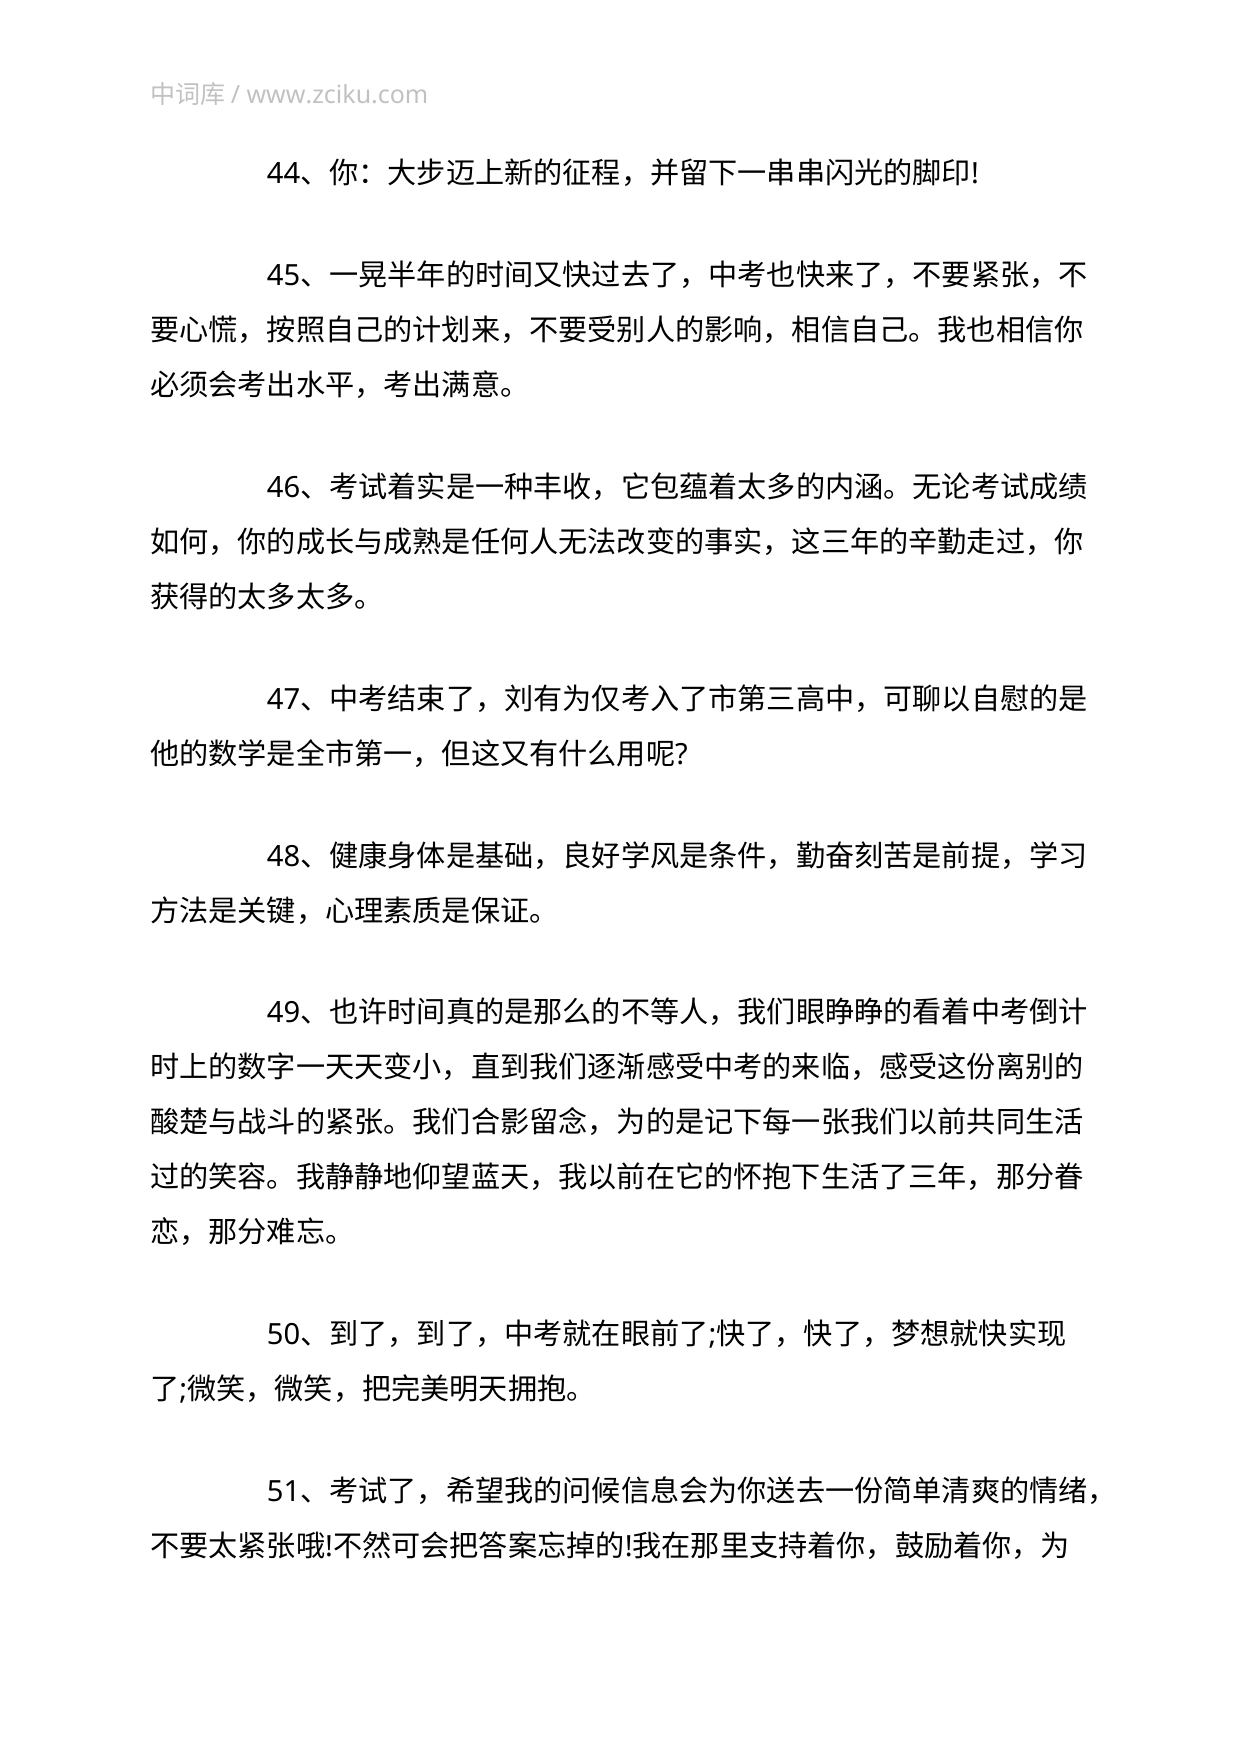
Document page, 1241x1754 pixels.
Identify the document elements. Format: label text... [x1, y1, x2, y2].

text 46、考试着实是一种丰收，它包蕴着太多的内涵。无论考试成绩如何，你的成长与成熟是任何人无法改变的事实，这三年的辛勤走过，你获得的太多太多。 [150, 464, 1090, 616]
text 45、一晃半年的时间又快过去了，中考也快来了，不要紧张，不要心慌，按照自己的计划来，不要受别人的影响，相信自己。我也相信你必须会考出水平，考出满意。 [150, 252, 1090, 404]
text 50、到了，到了，中考就在眼前了;快了，快了，梦想就快实现了;微笑，微笑，把完美明天拥抱。 [150, 1311, 1090, 1408]
text 47、中考结束了，刘有为仅考入了市第三高中，可聊以自慰的是他的数学是全市第一，但这又有什么用呢? [150, 675, 1090, 773]
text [150, 1467, 1090, 1565]
text 44、你：大步迈上新的征程，并留下一串串闪光的脚印! [150, 150, 1090, 192]
text 48、健康身体是基础，良好学风是条件，勤奋刻苦是前提，学习方法是关键，心理素质是保证。 [150, 832, 1090, 929]
text 49、也许时间真的是那么的不等人，我们眼睁睁的看着中考倒计时上的数字一天天变小，直到我们逐渐感受中考的来临，感受这份离别的酸楚与战斗的紧张。我们合影留念，为的是记下每一张我们以前共同生活过的笑容。我静静地仰望蓝天，我以前在它的怀抱下生活了三年，那分眷恋，那分难忘。 [150, 989, 1090, 1251]
